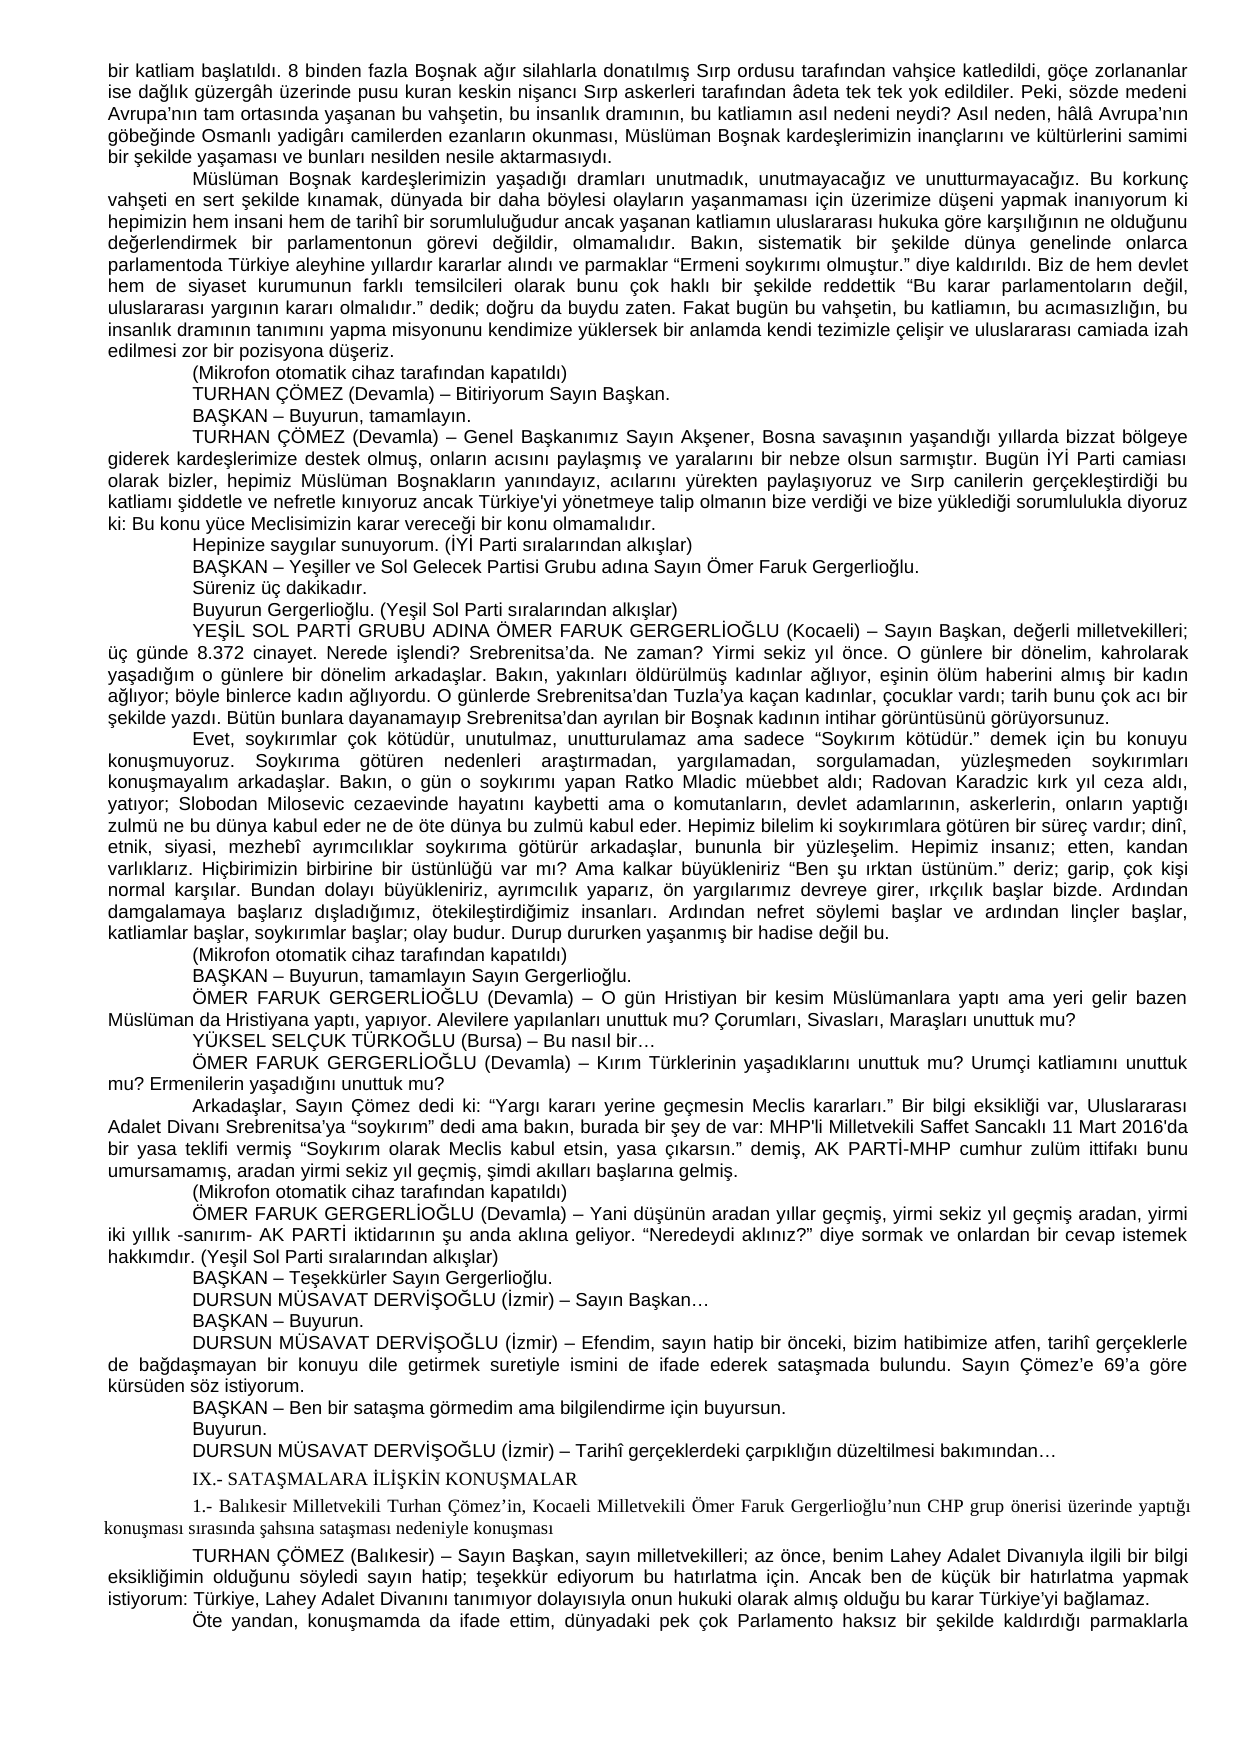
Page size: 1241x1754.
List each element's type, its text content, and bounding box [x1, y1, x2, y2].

text 1.- Balıkesir Milletvekili Turhan Çömez’in, Kocaeli Milletvekili Ömer Faruk Gergerlioğlu’nun CHP grup önerisi üzerinde yaptığı konuşması sırasında şahsına sataşması nedeniyle konuşması [103, 1495, 1193, 1538]
text BAŞKAN – Buyurun, tamamlayın. [108, 405, 1189, 426]
text (Mikrofon otomatik cihaz tarafından kapatıldı) [108, 944, 1189, 965]
text BAŞKAN – Teşekkürler Sayın Gergerlioğlu. [108, 1267, 1189, 1289]
text Süreniz üç dakikadır. [108, 577, 1189, 599]
text Arkadaşlar, Sayın Çömez dedi ki: “Yargı kararı yerine geçmesin Meclis kararları.” Bir bilgi eksikliği var, Uluslararası Adalet Divanı Srebrenitsa’ya “soykırım” dedi ama bakın, burada bir şey de var: MHP'li Milletvekili Saffet Sancaklı 11 Mart 2016'da bir yasa teklifi vermiş “Soykırım olarak Meclis kabul etsin, yasa çıkarsın.” demiş, AK PARTİ-MHP cumhur zulüm ittifakı bunu umursamamış, aradan yirmi sekiz yıl geçmiş, şimdi akılları başlarına gelmiş. [108, 1095, 1189, 1181]
text DURSUN MÜSAVAT DERVİŞOĞLU (İzmir) – Efendim, sayın hatip bir önceki, bizim hatibimize atfen, tarihî gerçeklerle de bağdaşmayan bir konuyu dile getirmek suretiyle ismini de ifade ederek sataşmada bulundu. Sayın Çömez’e 69’a göre kürsüden söz istiyorum. [108, 1332, 1189, 1397]
text Buyurun Gergerlioğlu. (Yeşil Sol Parti sıralarından alkışlar) [108, 599, 1189, 620]
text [108, 1609, 1189, 1631]
text BAŞKAN – Buyurun. [108, 1310, 1189, 1332]
text Evet, soykırımlar çok kötüdür, unutulmaz, unutturulamaz ama sadece “Soykırım kötüdür.” demek için bu konuyu konuşmuyoruz. Soykırıma götüren nedenleri araştırmadan, yargılamadan, sorgulamadan, yüzleşmeden soykırımları konuşmayalım arkadaşlar. Bakın, o gün o soykırımı yapan Ratko Mladic müebbet aldı; Radovan Karadzic kırk yıl ceza aldı, yatıyor; Slobodan Milosevic cezaevinde hayatını kaybetti ama o komutanların, devlet adamlarının, askerlerin, onların yaptığı zulmü ne bu dünya kabul eder ne de öte dünya bu zulmü kabul eder. Hepimiz bilelim ki soykırımlara götüren bir süreç vardır; dinî, etnik, siyasi, mezhebî ayrımcılıklar soykırıma götürür arkadaşlar, bununla bir yüzleşelim. Hepimiz insanız; etten, kandan varlıklarız. Hiçbirimizin birbirine bir üstünlüğü var mı? Ama kalkar büyükleniriz “Ben şu ırktan üstünüm.” deriz; garip, çok kişi normal karşılar. Bundan dolayı büyükleniriz, ayrımcılık yaparız, ön yargılarımız devreye girer, ırkçılık başlar bizde. Ardından damgalamaya başlarız dışladığımız, ötekileştirdiğimiz insanları. Ardından nefret söylemi başlar ve ardından linçler başlar, katliamlar başlar, soykırımlar başlar; olay budur. Durup dururken yaşanmış bir hadise değil bu. [108, 728, 1189, 944]
text TURHAN ÇÖMEZ (Devamla) – Bitiriyorum Sayın Başkan. [108, 383, 1189, 405]
text ÖMER FARUK GERGERLİOĞLU (Devamla) – Yani düşünün aradan yıllar geçmiş, yirmi sekiz yıl geçmiş aradan, yirmi iki yıllık -sanırım- AK PARTİ iktidarının şu anda aklına geliyor. “Neredeydi aklınız?” diye sormak ve onlardan bir cevap istemek hakkımdır. (Yeşil Sol Parti sıralarından alkışlar) [108, 1202, 1189, 1267]
text BAŞKAN – Yeşiller ve Sol Gelecek Partisi Grubu adına Sayın Ömer Faruk Gergerlioğlu. [108, 556, 1189, 577]
text Müslüman Boşnak kardeşlerimizin yaşadığı dramları unutmadık, unutmayacağız ve unutturmayacağız. Bu korkunç vahşeti en sert şekilde kınamak, dünyada bir daha böylesi olayların yaşanmaması için üzerimize düşeni yapmak inanıyorum ki hepimizin hem insani hem de tarihî bir sorumluluğudur ancak yaşanan katliamın uluslararası hukuka göre karşılığının ne olduğunu değerlendirmek bir parlamentonun görevi değildir, olmamalıdır. Bakın, sistematik bir şekilde dünya genelinde onlarca parlamentoda Türkiye aleyhine yıllardır kararlar alındı ve parmaklar “Ermeni soykırımı olmuştur.” diye kaldırıldı. Biz de hem devlet hem de siyaset kurumunun farklı temsilcileri olarak bunu çok haklı bir şekilde reddettik “Bu karar parlamentoların değil, uluslararası yargının kararı olmalıdır.” dedik; doğru da buydu zaten. Fakat bugün bu vahşetin, bu katliamın, bu acımasızlığın, bu insanlık dramının tanımını yapma misyonunu kendimize yüklersek bir anlamda kendi tezimizle çelişir ve uluslararası camiada izah edilmesi zor bir pozisyona düşeriz. [108, 167, 1189, 362]
text Hepinize saygılar sunuyorum. (İYİ Parti sıralarından alkışlar) [108, 534, 1189, 556]
text DURSUN MÜSAVAT DERVİŞOĞLU (İzmir) – Tarihî gerçeklerdeki çarpıklığın düzeltilmesi bakımından… [108, 1440, 1189, 1461]
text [108, 60, 1189, 167]
text (Mikrofon otomatik cihaz tarafından kapatıldı) [108, 362, 1189, 383]
text TURHAN ÇÖMEZ (Balıkesir) – Sayın Başkan, sayın milletvekilleri; az önce, benim Lahey Adalet Divanıyla ilgili bir bilgi eksikliğimin olduğunu söyledi sayın hatip; teşekkür ediyorum bu hatırlatma için. Ancak ben de küçük bir hatırlatma yapmak istiyorum: Türkiye, Lahey Adalet Divanını tanımıyor dolayısıyla onun hukuki olarak almış olduğu bu karar Türkiye’yi bağlamaz. [108, 1545, 1189, 1609]
text ÖMER FARUK GERGERLİOĞLU (Devamla) – Kırım Türklerinin yaşadıklarını unuttuk mu? Urumçi katliamını unuttuk mu? Ermenilerin yaşadığını unuttuk mu? [108, 1052, 1189, 1095]
text YÜKSEL SELÇUK TÜRKOĞLU (Bursa) – Bu nasıl bir… [108, 1030, 1189, 1052]
text BAŞKAN – Ben bir sataşma görmedim ama bilgilendirme için buyursun. [108, 1397, 1189, 1418]
text YEŞİL SOL PARTİ GRUBU ADINA ÖMER FARUK GERGERLİOĞLU (Kocaeli) – Sayın Başkan, değerli milletvekilleri; üç günde 8.372 cinayet. Nerede işlendi? Srebrenitsa’da. Ne zaman? Yirmi sekiz yıl önce. O günlere bir dönelim, kahrolarak yaşadığım o günlere bir dönelim arkadaşlar. Bakın, yakınları öldürülmüş kadınlar ağlıyor, eşinin ölüm haberini almış bir kadın ağlıyor; böyle binlerce kadın ağlıyordu. O günlerde Srebrenitsa’dan Tuzla’ya kaçan kadınlar, çocuklar vardı; tarih bunu çok acı bir şekilde yazdı. Bütün bunlara dayanamayıp Srebrenitsa’dan ayrılan bir Boşnak kadının intihar görüntüsünü görüyorsunuz. [108, 620, 1189, 728]
text TURHAN ÇÖMEZ (Devamla) – Genel Başkanımız Sayın Akşener, Bosna savaşının yaşandığı yıllarda bizzat bölgeye giderek kardeşlerimize destek olmuş, onların acısını paylaşmış ve yaralarını bir nebze olsun sarmıştır. Bugün İYİ Parti camiası olarak bizler, hepimiz Müslüman Boşnakların yanındayız, acılarını yürekten paylaşıyoruz ve Sırp canilerin gerçekleştirdiği bu katliamı şiddetle ve nefretle kınıyoruz ancak Türkiye'yi yönetmeye talip olmanın bize verdiği ve bize yüklediği sorumlulukla diyoruz ki: Bu konu yüce Meclisimizin karar vereceği bir konu olmamalıdır. [108, 426, 1189, 534]
text (Mikrofon otomatik cihaz tarafından kapatıldı) [108, 1181, 1189, 1202]
text DURSUN MÜSAVAT DERVİŞOĞLU (İzmir) – Sayın Başkan… [108, 1289, 1189, 1310]
text ÖMER FARUK GERGERLİOĞLU (Devamla) – O gün Hristiyan bir kesim Müslümanlara yaptı ama yeri gelir bazen Müslüman da Hristiyana yaptı, yapıyor. Alevilere yapılanları unuttuk mu? Çorumları, Sivasları, Maraşları unuttuk mu? [108, 987, 1189, 1030]
text BAŞKAN – Buyurun, tamamlayın Sayın Gergerlioğlu. [108, 965, 1189, 987]
text Buyurun. [108, 1418, 1189, 1440]
text IX.- SATAŞMALARA İLİŞKİN KONUŞMALAR [103, 1467, 1193, 1489]
